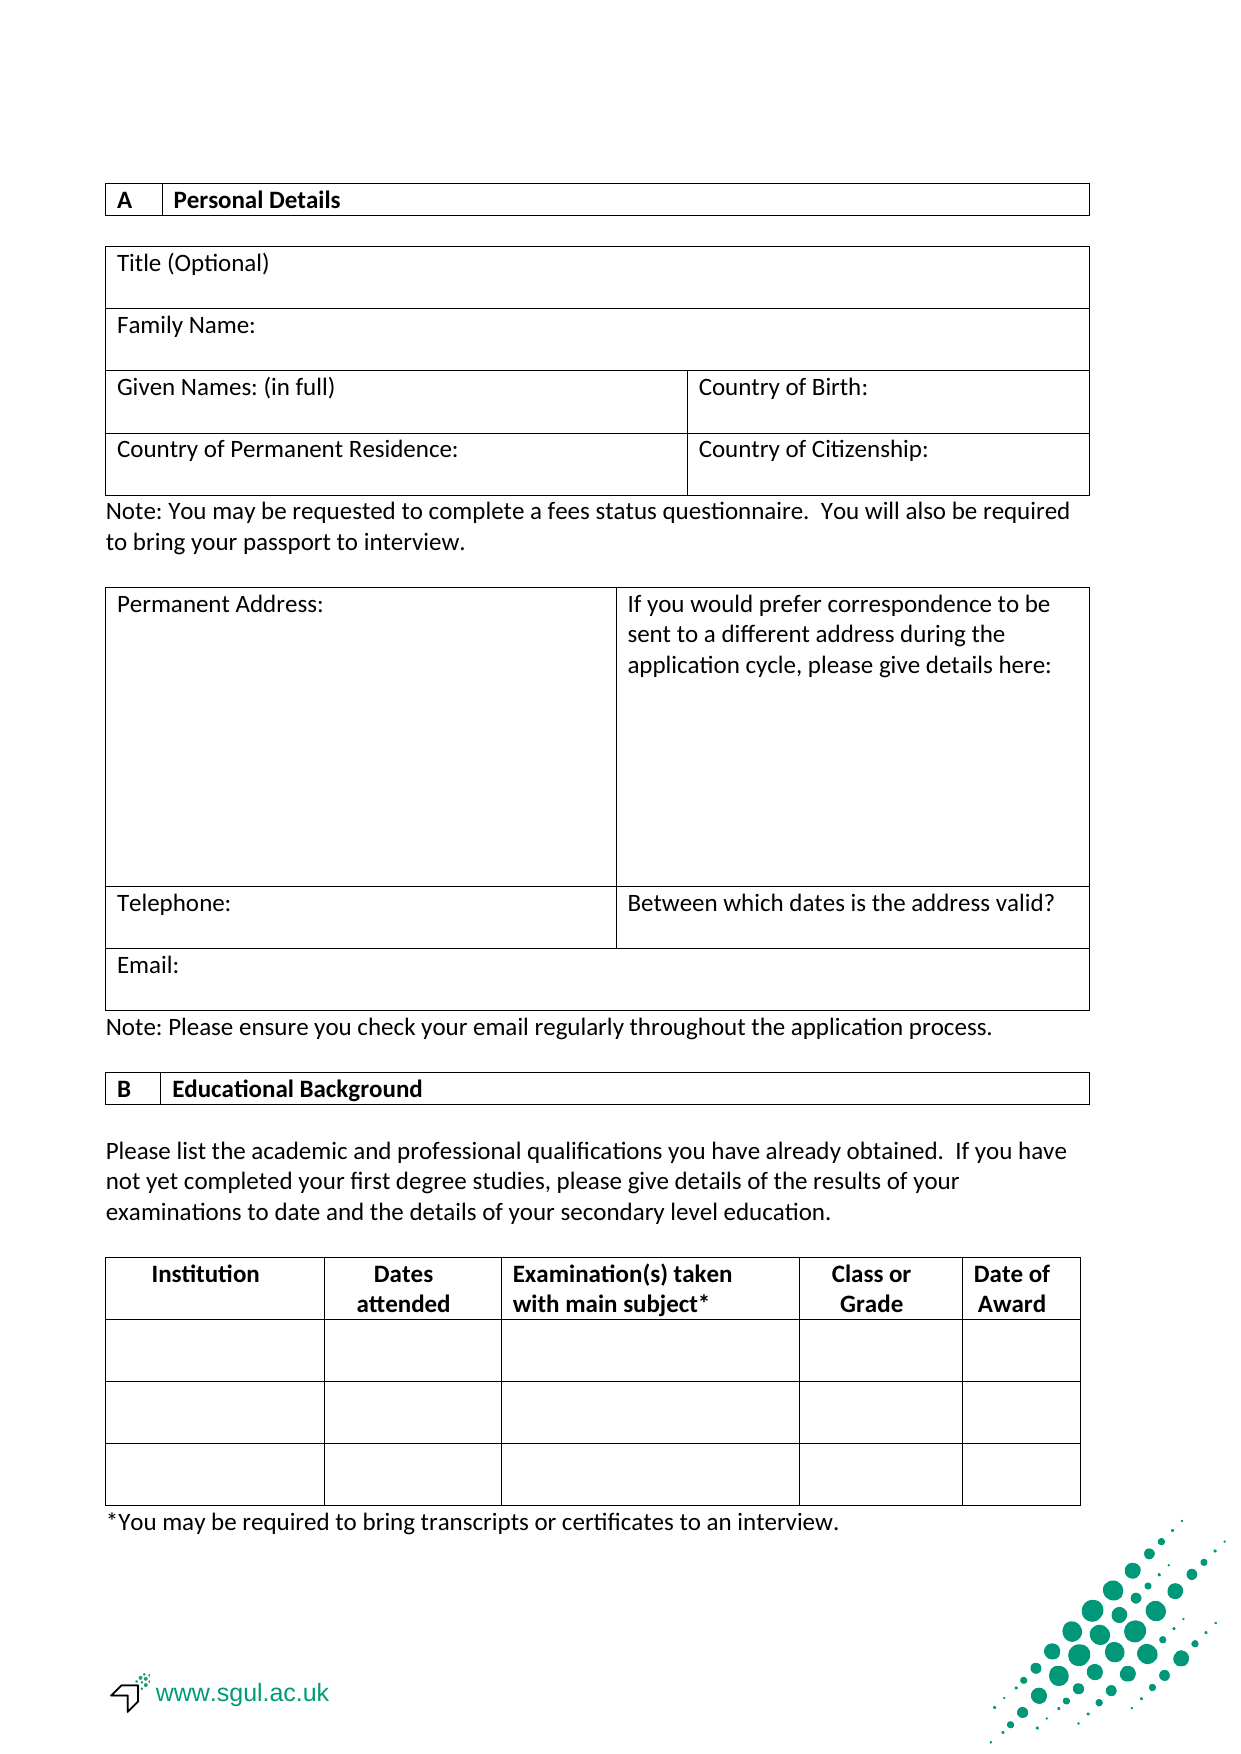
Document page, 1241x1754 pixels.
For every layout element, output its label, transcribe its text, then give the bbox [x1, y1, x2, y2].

text Note: You may be requested to complete a fees status questionnaire. You will also be required to bring your passport to interview. [106, 496, 1071, 557]
picture [934, 1516, 1231, 1748]
table_cell [963, 1444, 1080, 1505]
table_cell [106, 1444, 324, 1505]
table_cell [106, 1320, 324, 1381]
table_cell Family Name: [106, 309, 1089, 370]
table_cell [502, 1382, 799, 1443]
text Please list the academic and professional qualifications you have already obtained. If you have not yet completed your first degree studies, please give details of the results of your examinations to date and the details of your secondary level education. [106, 1135, 1071, 1227]
table_cell Country of Permanent Residence: [106, 434, 687, 494]
table_header Examination(s) taken with main subject* [502, 1258, 799, 1319]
table_cell [800, 1444, 962, 1505]
table_header B [106, 1073, 160, 1103]
table_header Institution [106, 1258, 324, 1319]
table_cell [963, 1382, 1080, 1443]
table_header A [106, 184, 162, 214]
table_header Date of Award [963, 1258, 1080, 1319]
table_cell [106, 1382, 324, 1443]
table_header If you would prefer correspondence to be sent to a different address during the application cycle, please give details here: [617, 588, 1089, 886]
table_cell Email: [106, 949, 1089, 1010]
table_cell Given Names: (in full) [106, 371, 687, 432]
table_cell [963, 1320, 1080, 1381]
table_cell [800, 1382, 962, 1443]
table_cell [800, 1320, 962, 1381]
picture [110, 1673, 150, 1713]
text Note: Please ensure you check your email regularly throughout the application process. [106, 1011, 1071, 1041]
table_cell Country of Birth: [688, 371, 1089, 432]
table_cell [502, 1444, 799, 1505]
table_header Personal Details [163, 184, 1089, 214]
table_header Title (Optional) [106, 247, 1089, 308]
table_header Educational Background [161, 1073, 1089, 1103]
text *You may be required to bring transcripts or certificates to an interview. [106, 1506, 1071, 1537]
table_header Class or Grade [800, 1258, 962, 1319]
table_cell [325, 1382, 501, 1443]
table_cell [502, 1320, 799, 1381]
table_cell Telephone: [106, 887, 616, 948]
table_cell Between which dates is the address valid? [617, 887, 1089, 948]
table_header Permanent Address: [106, 588, 616, 886]
table_cell [325, 1444, 501, 1505]
table_cell Country of Citizenship: [688, 434, 1089, 494]
table_header Dates attended [325, 1258, 501, 1319]
table_cell [325, 1320, 501, 1381]
